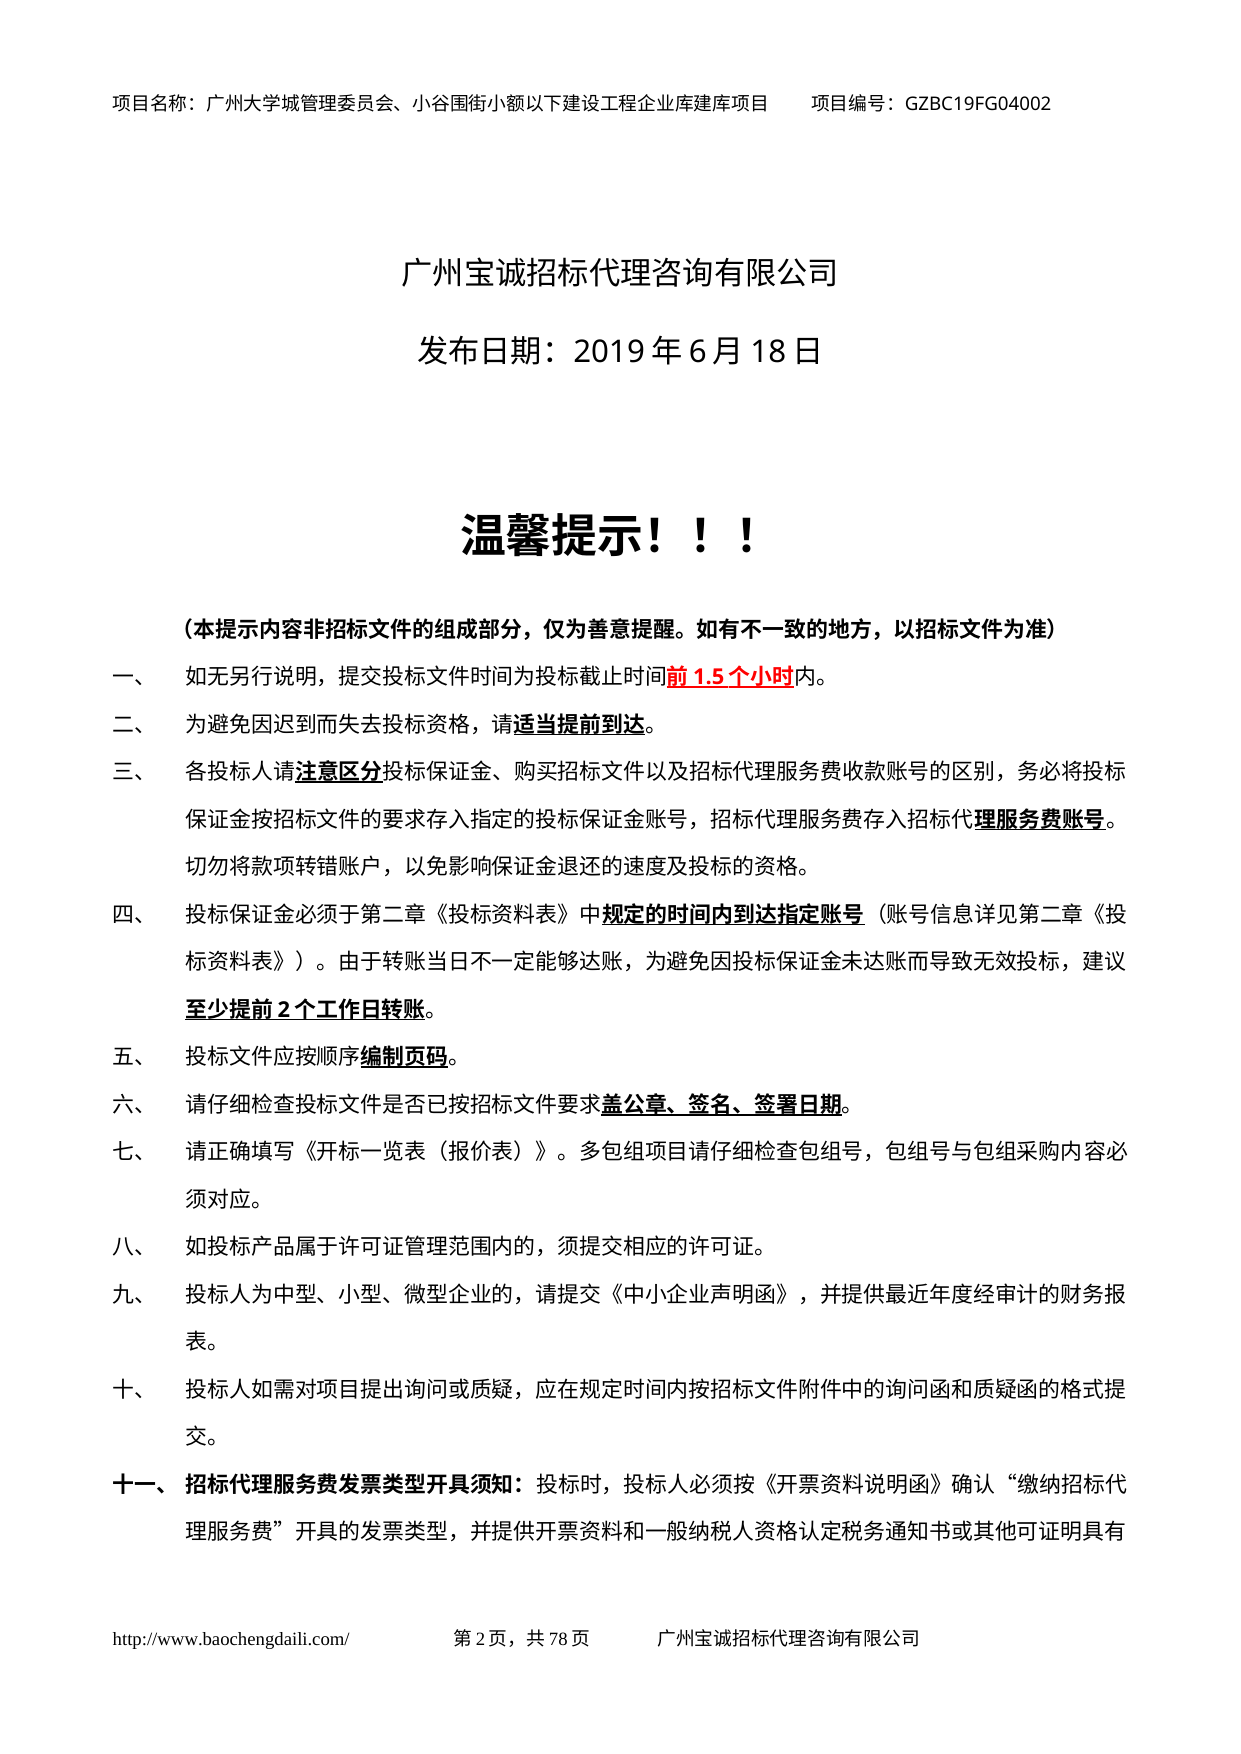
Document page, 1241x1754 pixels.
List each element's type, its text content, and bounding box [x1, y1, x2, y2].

list 如无另行说明，提交投标文件时间为投标截止时间前1.5个小时内。 [112, 659, 1128, 691]
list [112, 1467, 1128, 1546]
list 投标保证金必须于第二章《投标资料表》中规定的时间内到达指定账号（账号信息详见第二章《投标资料表》）。由于转账当日不一定能够达账，为避免因投标保证金未达账而导致无效投标，建议至少提前2个工作日转账。 [112, 897, 1128, 1023]
list 如投标产品属于许可证管理范围内的，须提交相应的许可证。 [112, 1229, 1128, 1261]
text （本提示内容非招标文件的组成部分，仅为善意提醒。如有不一致的地方，以招标文件为准） [112, 612, 1128, 643]
list 各投标人请注意区分投标保证金、购买招标文件以及招标代理服务费收款账号的区别，务必将投标保证金按招标文件的要求存入指定的投标保证金账号，招标代理服务费存入招标代理服务费账号。切勿将款项转错账户，以免影响保证金退还的速度及投标的资格。 [112, 754, 1128, 881]
text 发布日期：2019年6月18日 [112, 316, 1128, 381]
list 投标人如需对项目提出询问或质疑，应在规定时间内按招标文件附件中的询问函和质疑函的格式提交。 [112, 1372, 1128, 1451]
list 投标文件应按顺序编制页码。 [112, 1039, 1128, 1071]
list 为避免因迟到而失去投标资格，请适当提前到达。 [112, 707, 1128, 738]
list 投标人为中型、小型、微型企业的，请提交《中小企业声明函》，并提供最近年度经审计的财务报表。 [112, 1277, 1128, 1356]
list 请仔细检查投标文件是否已按招标文件要求盖公章、签名、签署日期。 [112, 1087, 1128, 1118]
list 请正确填写《开标一览表（报价表）》。多包组项目请仔细检查包组号，包组号与包组采购内容必须对应。 [112, 1134, 1128, 1213]
text 温馨提示！！！ [112, 499, 1128, 566]
text 广州宝诚招标代理咨询有限公司 [112, 248, 1128, 293]
